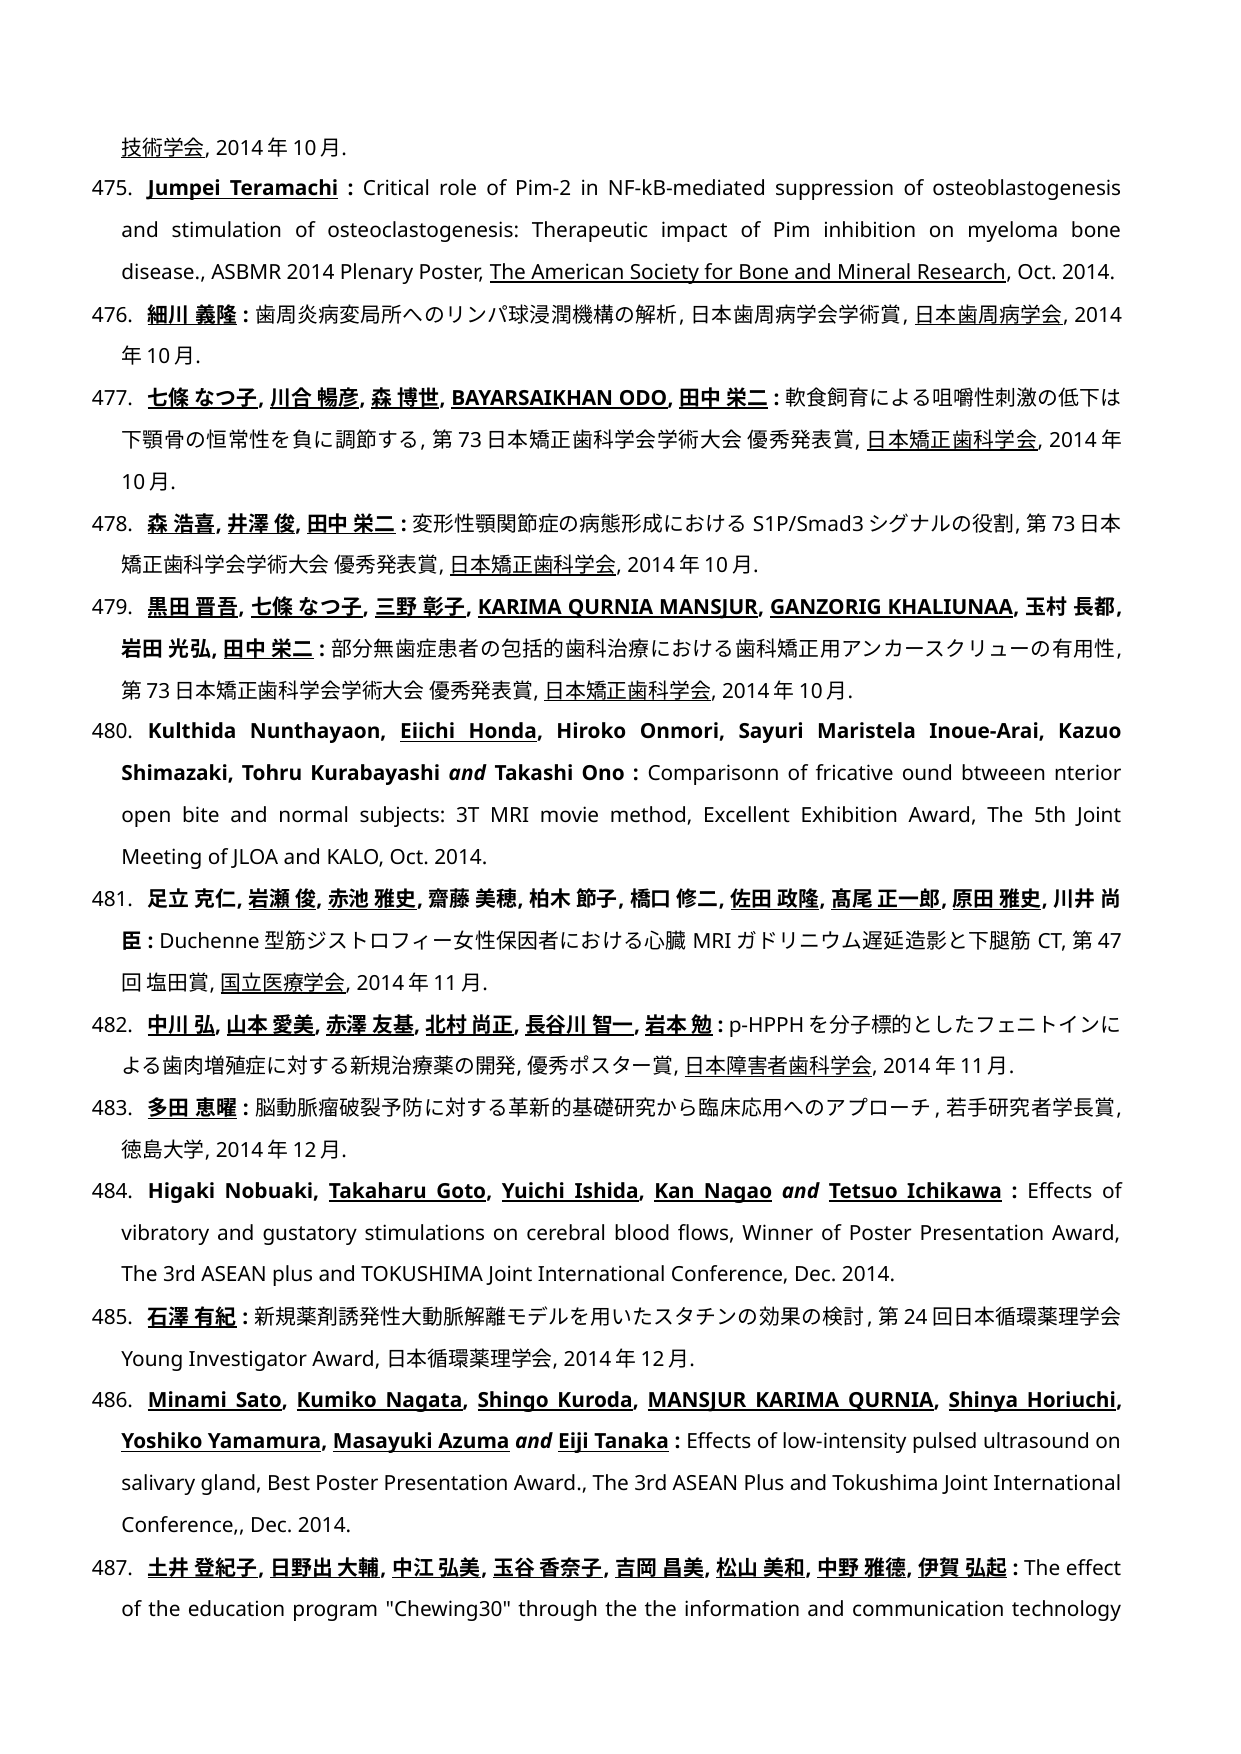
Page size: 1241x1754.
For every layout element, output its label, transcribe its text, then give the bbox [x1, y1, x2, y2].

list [92, 1545, 1122, 1629]
list 森 浩喜, 井澤 俊, 田中 栄二 : 変形性顎関節症の病態形成におけるS1P/Smad3シグナルの役割, 第73日本矯正歯科学会学術大会 優秀発表賞, 日本矯正歯科学会, 2014年10月. [92, 501, 1122, 584]
list 細川 義隆 : 歯周炎病変局所へのリンパ球浸潤機構の解析, 日本歯周病学会学術賞, 日本歯周病学会, 2014年10月. [92, 292, 1122, 376]
list 黒田 晋吾, 七條 なつ子, 三野 彰子, KARIMA QURNIA MANSJUR, GANZORIG KHALIUNAA, 玉村 長都, 岩田 光弘, 田中 栄二 : 部分無歯症患者の包括的歯科治療における歯科矯正用アンカースクリューの有用性, 第73日本矯正歯科学会学術大会 優秀発表賞, 日本矯正歯科学会, 2014年10月. [92, 584, 1122, 710]
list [92, 125, 1122, 167]
list Jumpei Teramachi : Critical role of Pim-2 in NF-kB-mediated suppression of osteoblastogenesis and stimulation of osteoclastogenesis: Therapeutic impact of Pim inhibition on myeloma bone disease., ASBMR 2014 Plenary Poster, The American Society for Bone and Mineral Research, Oct. 2014. [92, 167, 1122, 292]
list 七條 なつ子, 川合 暢彦, 森 博世, BAYARSAIKHAN ODO, 田中 栄二 : 軟食飼育による咀嚼性刺激の低下は下顎骨の恒常性を負に調節する, 第73日本矯正歯科学会学術大会 優秀発表賞, 日本矯正歯科学会, 2014年10月. [92, 376, 1122, 501]
list Minami Sato, Kumiko Nagata, Shingo Kuroda, MANSJUR KARIMA QURNIA, Shinya Horiuchi, Yoshiko Yamamura, Masayuki Azuma and Eiji Tanaka : Effects of low-intensity pulsed ultrasound on salivary gland, Best Poster Presentation Award., The 3rd ASEAN Plus and Tokushima Joint International Conference,, Dec. 2014. [92, 1378, 1122, 1545]
list 多田 恵曜 : 脳動脈瘤破裂予防に対する革新的基礎研究から臨床応用へのアプローチ, 若手研究者学長賞, 徳島大学, 2014年12月. [92, 1086, 1122, 1169]
list Higaki Nobuaki, Takaharu Goto, Yuichi Ishida, Kan Nagao and Tetsuo Ichikawa : Effects of vibratory and gustatory stimulations on cerebral blood flows, Winner of Poster Presentation Award, The 3rd ASEAN plus and TOKUSHIMA Joint International Conference, Dec. 2014. [92, 1169, 1122, 1295]
list 中川 弘, 山本 愛美, 赤澤 友基, 北村 尚正, 長谷川 智一, 岩本 勉 : p-HPPHを分子標的としたフェニトインによる歯肉増殖症に対する新規治療薬の開発, 優秀ポスター賞, 日本障害者歯科学会, 2014年11月. [92, 1002, 1122, 1086]
list 石澤 有紀 : 新規薬剤誘発性大動脈解離モデルを用いたスタチンの効果の検討, 第24回日本循環薬理学会 Young Investigator Award, 日本循環薬理学会, 2014年12月. [92, 1295, 1122, 1378]
list 足立 克仁, 岩瀬 俊, 赤池 雅史, 齋藤 美穂, 柏木 節子, 橋口 修二, 佐田 政隆, 髙尾 正一郎, 原田 雅史, 川井 尚臣 : Duchenne型筋ジストロフィー女性保因者における心臓MRIガドリニウム遅延造影と下腿筋CT, 第47回 塩田賞, 国立医療学会, 2014年11月. [92, 877, 1122, 1002]
list Kulthida Nunthayaon, Eiichi Honda, Hiroko Onmori, Sayuri Maristela Inoue-Arai, Kazuo Shimazaki, Tohru Kurabayashi and Takashi Ono : Comparisonn of fricative ound btweeen nterior open bite and normal subjects: 3T MRI movie method, Excellent Exhibition Award, The 5th Joint Meeting of JLOA and KALO, Oct. 2014. [92, 710, 1122, 877]
